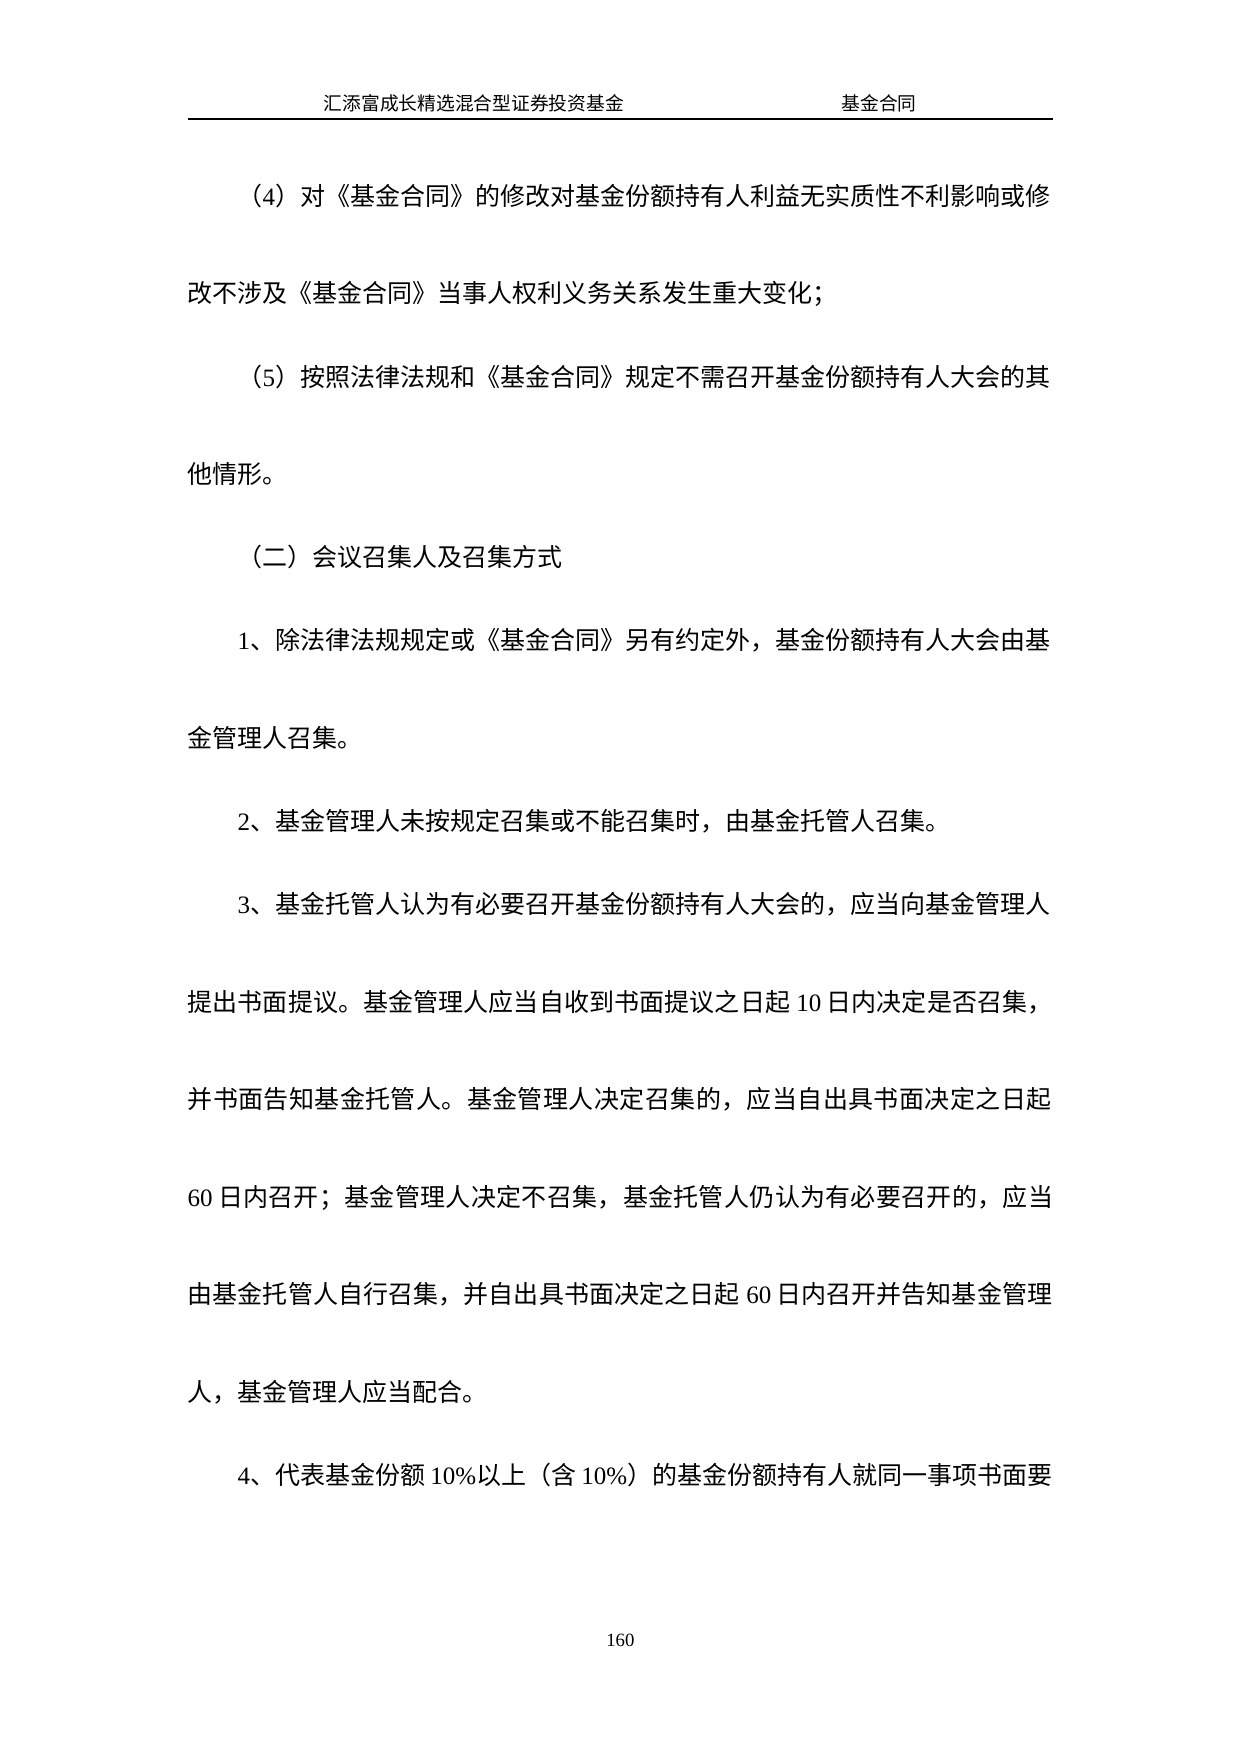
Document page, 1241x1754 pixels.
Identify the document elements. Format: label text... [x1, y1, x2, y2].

text （5）按照法律法规和《基金合同》规定不需召开基金份额持有人大会的其他情形。 [187, 343, 1053, 505]
text （4）对《基金合同》的修改对基金份额持有人利益无实质性不利影响或修改不涉及《基金合同》当事人权利义务关系发生重大变化； [187, 162, 1053, 324]
text 2、基金管理人未按规定召集或不能召集时，由基金托管人召集。 [187, 787, 1053, 852]
text （二）会议召集人及召集方式 [187, 523, 1053, 588]
text 1、除法律法规规定或《基金合同》另有约定外，基金份额持有人大会由基金管理人召集。 [187, 606, 1053, 769]
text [187, 1441, 1053, 1506]
text 3、基金托管人认为有必要召开基金份额持有人大会的，应当向基金管理人提出书面提议。基金管理人应当自收到书面提议之日起10日内决定是否召集，并书面告知基金托管人。基金管理人决定召集的，应当自出具书面决定之日起60日内召开；基金管理人决定不召集，基金托管人仍认为有必要召开的，应当由基金托管人自行召集，并自出具书面决定之日起60日内召开并告知基金管理人，基金管理人应当配合。 [187, 870, 1053, 1423]
